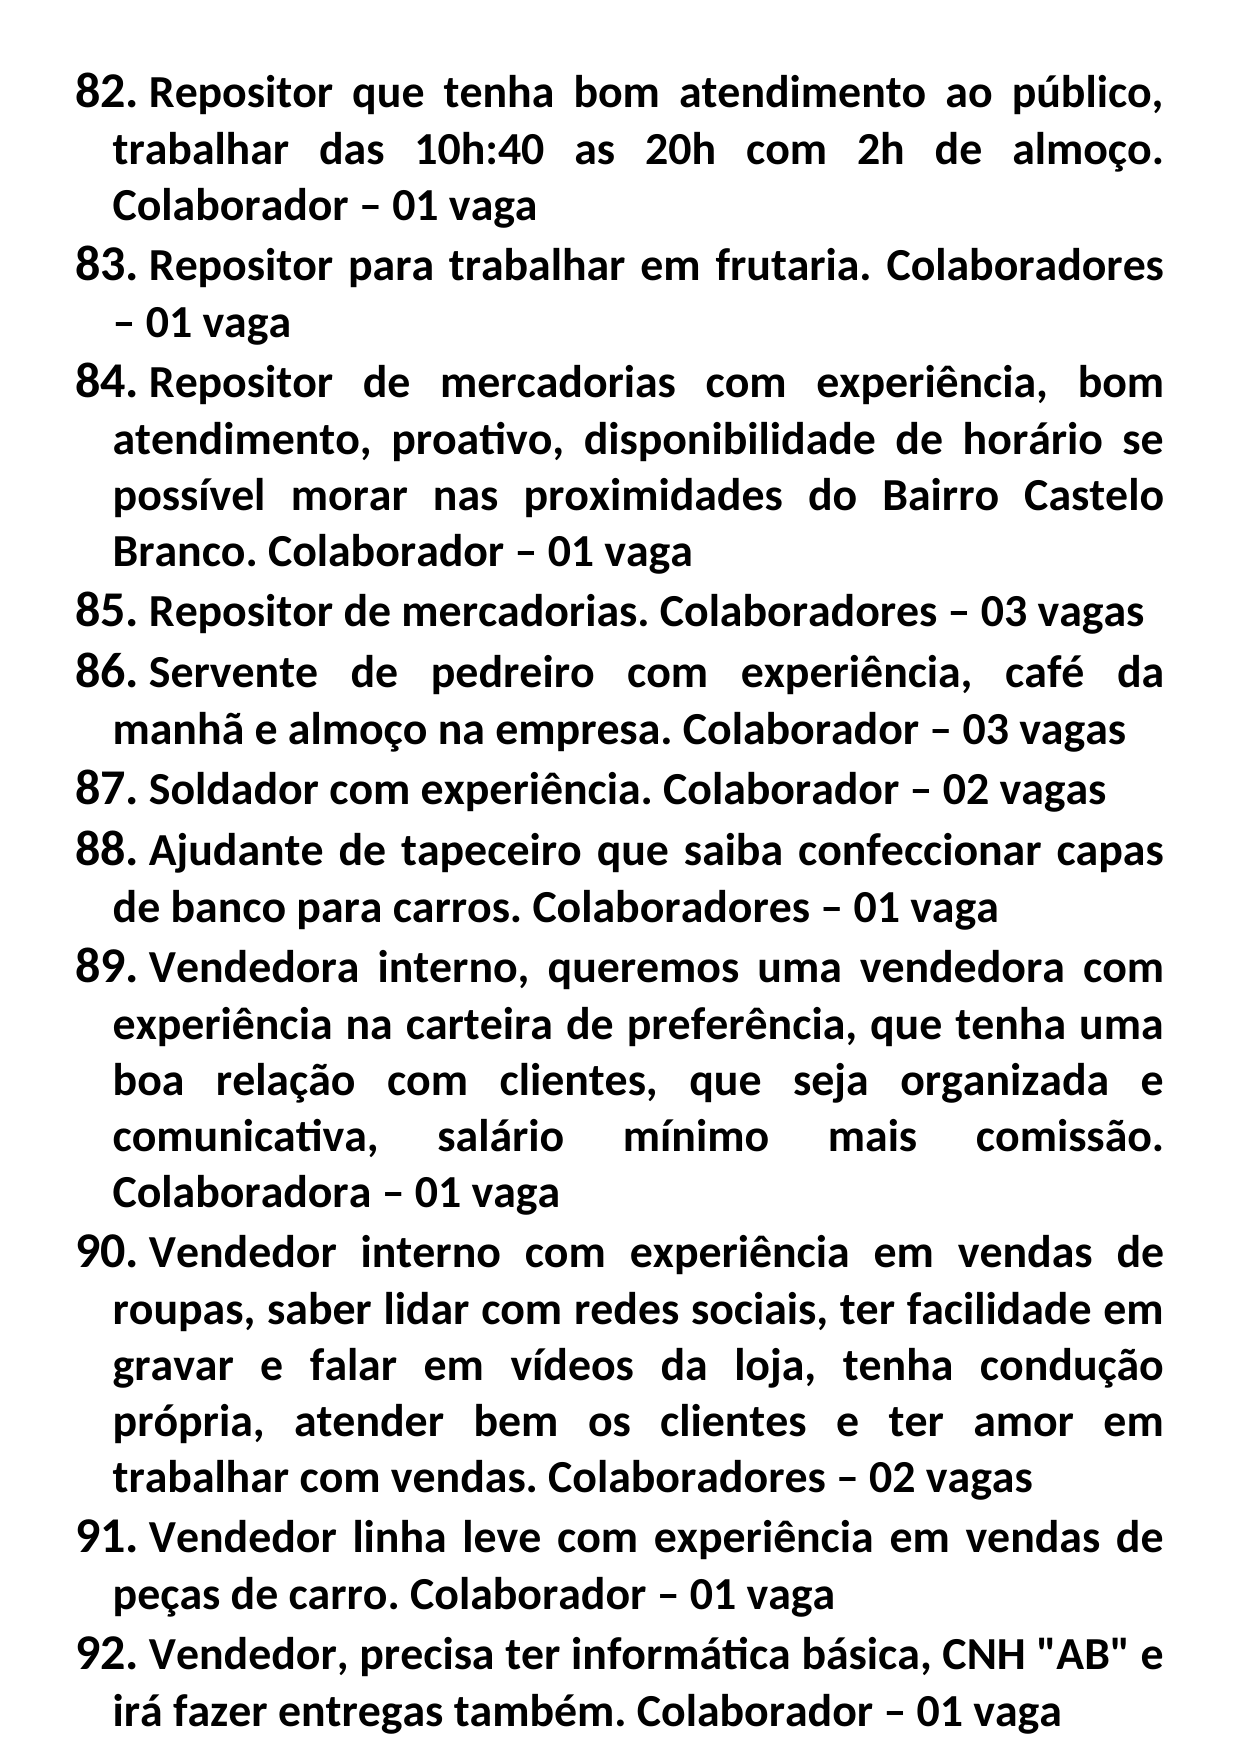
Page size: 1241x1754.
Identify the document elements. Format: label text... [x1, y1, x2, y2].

list Ajudante de tapeceiro que saiba confeccionar capas de banco para carros. Colaboradores – 01 vaga [75, 817, 1165, 934]
list Repositor de mercadorias com experiência, bom atendimento, proativo, disponibilidade de horário se possível morar nas proximidades do Bairro Castelo Branco. Colaborador – 01 vaga [75, 349, 1165, 578]
list Repositor que tenha bom atendimento ao público, trabalhar das 10h:40 as 20h com 2h de almoço. Colaborador – 01 vaga [75, 59, 1165, 232]
list Vendedor linha leve com experiência em vendas de peças de carro. Colaborador – 01 vaga [75, 1503, 1165, 1621]
list Repositor de mercadorias. Colaboradores – 03 vagas [75, 578, 1165, 639]
list Vendedor, precisa ter informática básica, CNH "AB" e irá fazer entregas também. Colaborador – 01 vaga [75, 1621, 1165, 1737]
list Servente de pedreiro com experiência, café da manhã e almoço na empresa. Colaborador – 03 vagas [75, 639, 1165, 756]
list Vendedor interno com experiência em vendas de roupas, saber lidar com redes sociais, ter facilidade em gravar e falar em vídeos da loja, tenha condução própria, atender bem os clientes e ter amor em trabalhar com vendas. Colaboradores – 02 vagas [75, 1219, 1165, 1503]
list Vendedora interno, queremos uma vendedora com experiência na carteira de preferência, que tenha uma boa relação com clientes, que seja organizada e comunicativa, salário mínimo mais comissão. Colaboradora – 01 vaga [75, 934, 1165, 1219]
list Soldador com experiência. Colaborador – 02 vagas [75, 756, 1165, 817]
list Repositor para trabalhar em frutaria. Colaboradores – 01 vaga [75, 232, 1165, 349]
